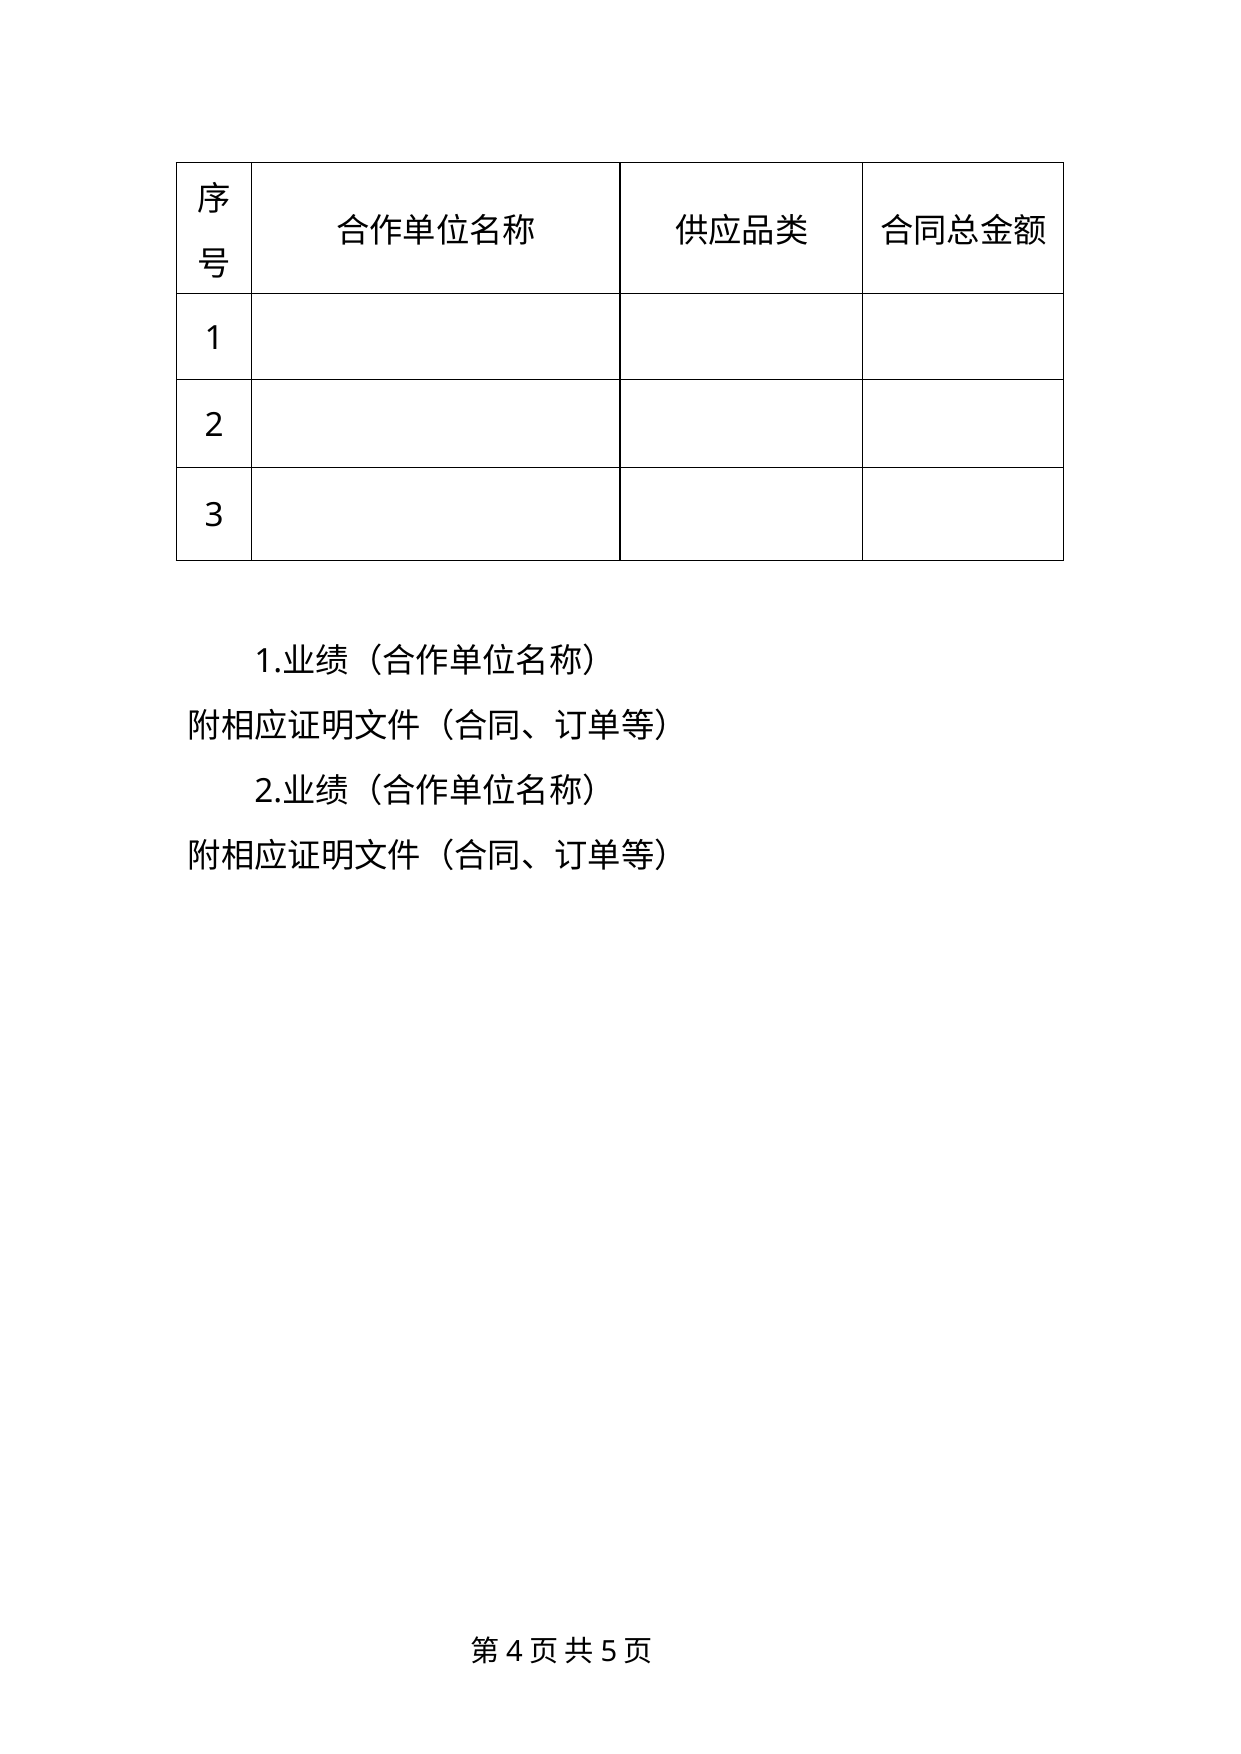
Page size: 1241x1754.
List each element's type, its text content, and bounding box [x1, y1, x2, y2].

table_cell 合作单位名称 [252, 163, 619, 293]
table_cell [621, 468, 862, 560]
list 附相应证明文件（合同、订单等） [187, 821, 1053, 886]
table_cell [252, 468, 619, 560]
table_cell [863, 294, 1063, 378]
table_cell [252, 294, 619, 378]
list 2.业绩（合作单位名称） [187, 756, 1053, 821]
table_cell 1 [177, 294, 251, 378]
table_cell 3 [177, 468, 251, 560]
table_cell [621, 294, 862, 378]
table_cell 合同总金额 [863, 163, 1063, 293]
list 1.业绩（合作单位名称） [187, 626, 1053, 691]
table_cell 2 [177, 380, 251, 467]
table_cell [621, 380, 862, 467]
table_cell [863, 380, 1063, 467]
table_cell [863, 468, 1063, 560]
table_cell [252, 380, 619, 467]
table_cell 序号 [177, 163, 251, 293]
table_cell 供应品类 [621, 163, 862, 293]
list 附相应证明文件（合同、订单等） [187, 691, 1053, 756]
